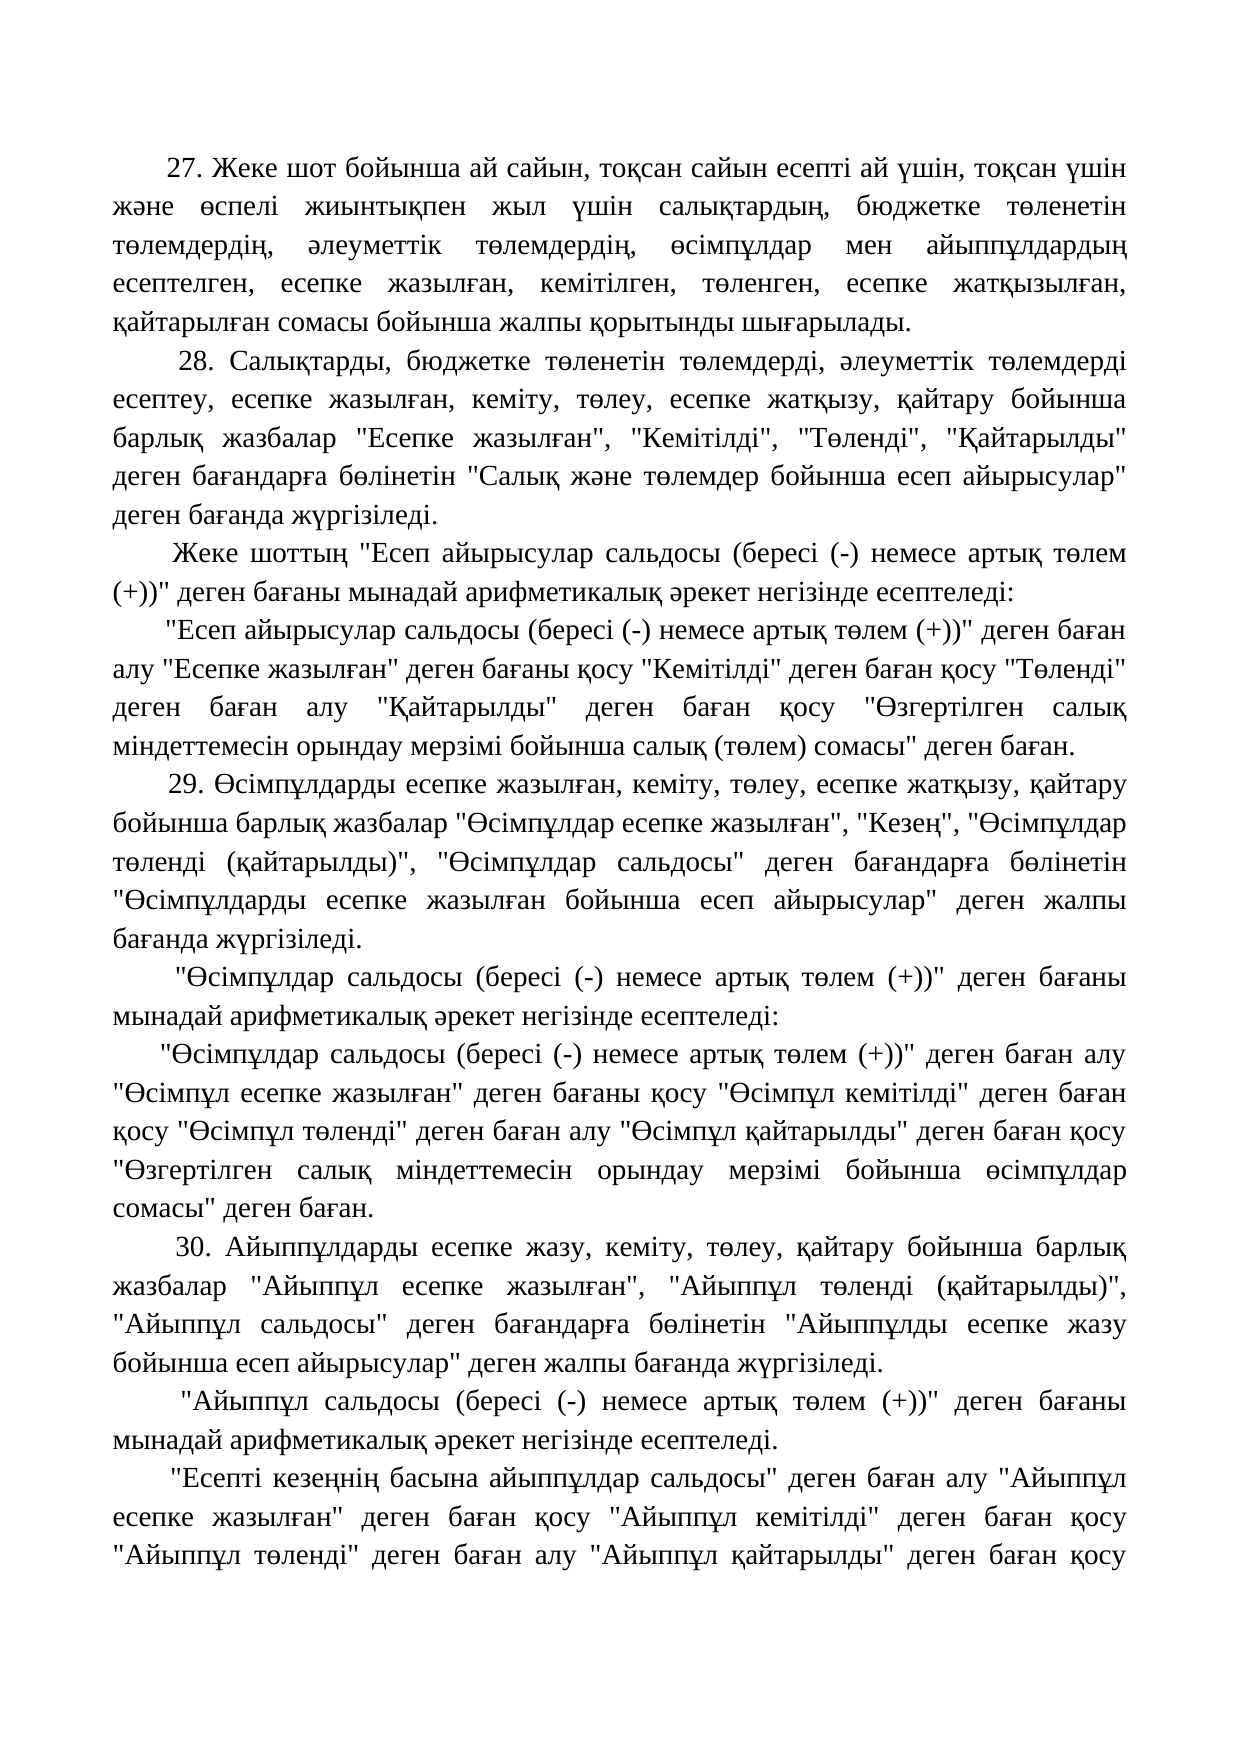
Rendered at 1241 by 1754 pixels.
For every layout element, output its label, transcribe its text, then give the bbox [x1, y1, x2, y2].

text 30. Айыппұлдарды есепке жазу, кеміту, төлеу, қайтару бойынша барлық жазбалар "Айыппұл есепке жазылған", "Айыппұл төленді (қайтарылды)", "Айыппұл сальдосы" деген бағандарға бөлінетін "Айыппұлды есепке жазу бойынша есеп айырысулар" деген жалпы бағанда жүргізіледі. [112, 1229, 1128, 1378]
text "Есеп айырысулар сальдосы (бересі (-) немесе артық төлем (+))" деген баған алу "Есепке жазылған" деген бағаны қосу "Кемітілді" деген баған қосу "Төленді" деген баған алу "Қайтарылды" деген баған қосу "Өзгертілген салық міндеттемесін орындау мерзімі бойынша салық (төлем) сомасы" деген баған. [112, 612, 1128, 762]
text "Өсімпұлдар сальдосы (бересі (-) немесе артық төлем (+))" деген бағаны мынадай арифметикалық әрекет негізінде есептеледі: [112, 959, 1128, 1031]
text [112, 1460, 1128, 1571]
text Жеке шоттың "Есеп айырысулар сальдосы (бересі (-) немесе артық төлем (+))" деген бағаны мынадай арифметикалық әрекет негізінде есептеледі: [112, 535, 1128, 607]
text 29. Өсімпұлдарды есепке жазылған, кеміту, төлеу, есепке жатқызу, қайтару бойынша барлық жазбалар "Өсімпұлдар есепке жазылған", "Кезең", "Өсімпұлдар төленді (қайтарылды)", "Өсімпұлдар сальдосы" деген бағандарға бөлінетін "Өсімпұлдарды есепке жазылған бойынша есеп айырысулар" деген жалпы бағанда жүргізіледі. [112, 767, 1128, 954]
text "Өсімпұлдар сальдосы (бересі (-) немесе артық төлем (+))" деген баған алу "Өсімпұл есепке жазылған" деген бағаны қосу "Өсімпұл кемітілді" деген баған қосу "Өсімпұл төленді" деген баған алу "Өсімпұл қайтарылды" деген баған қосу "Өзгертілген салық міндеттемесін орындау мерзімі бойынша өсімпұлдар сомасы" деген баған. [112, 1036, 1128, 1224]
text 27. Жеке шот бойынша ай сайын, тоқсан сайын есепті ай үшін, тоқсан үшін және өспелі жиынтықпен жыл үшін салықтардың, бюджетке төленетін төлемдердің, әлеуметтік төлемдердің, өсімпұлдар мен айыппұлдардың есептелген, есепке жазылған, кемітілген, төленген, есепке жатқызылған, қайтарылған сомасы бойынша жалпы қорытынды шығарылады. [112, 150, 1128, 338]
text "Айыппұл сальдосы (бересі (-) немесе артық төлем (+))" деген бағаны мынадай арифметикалық әрекет негізінде есептеледі. [112, 1383, 1128, 1455]
text 28. Салықтарды, бюджетке төленетін төлемдерді, әлеуметтік төлемдерді есептеу, есепке жазылған, кеміту, төлеу, есепке жатқызу, қайтару бойынша барлық жазбалар "Есепке жазылған", "Кемітілді", "Төленді", "Қайтарылды" деген бағандарға бөлінетін "Салық және төлемдер бойынша есеп айырысулар" деген бағанда жүргізіледі. [112, 343, 1128, 530]
